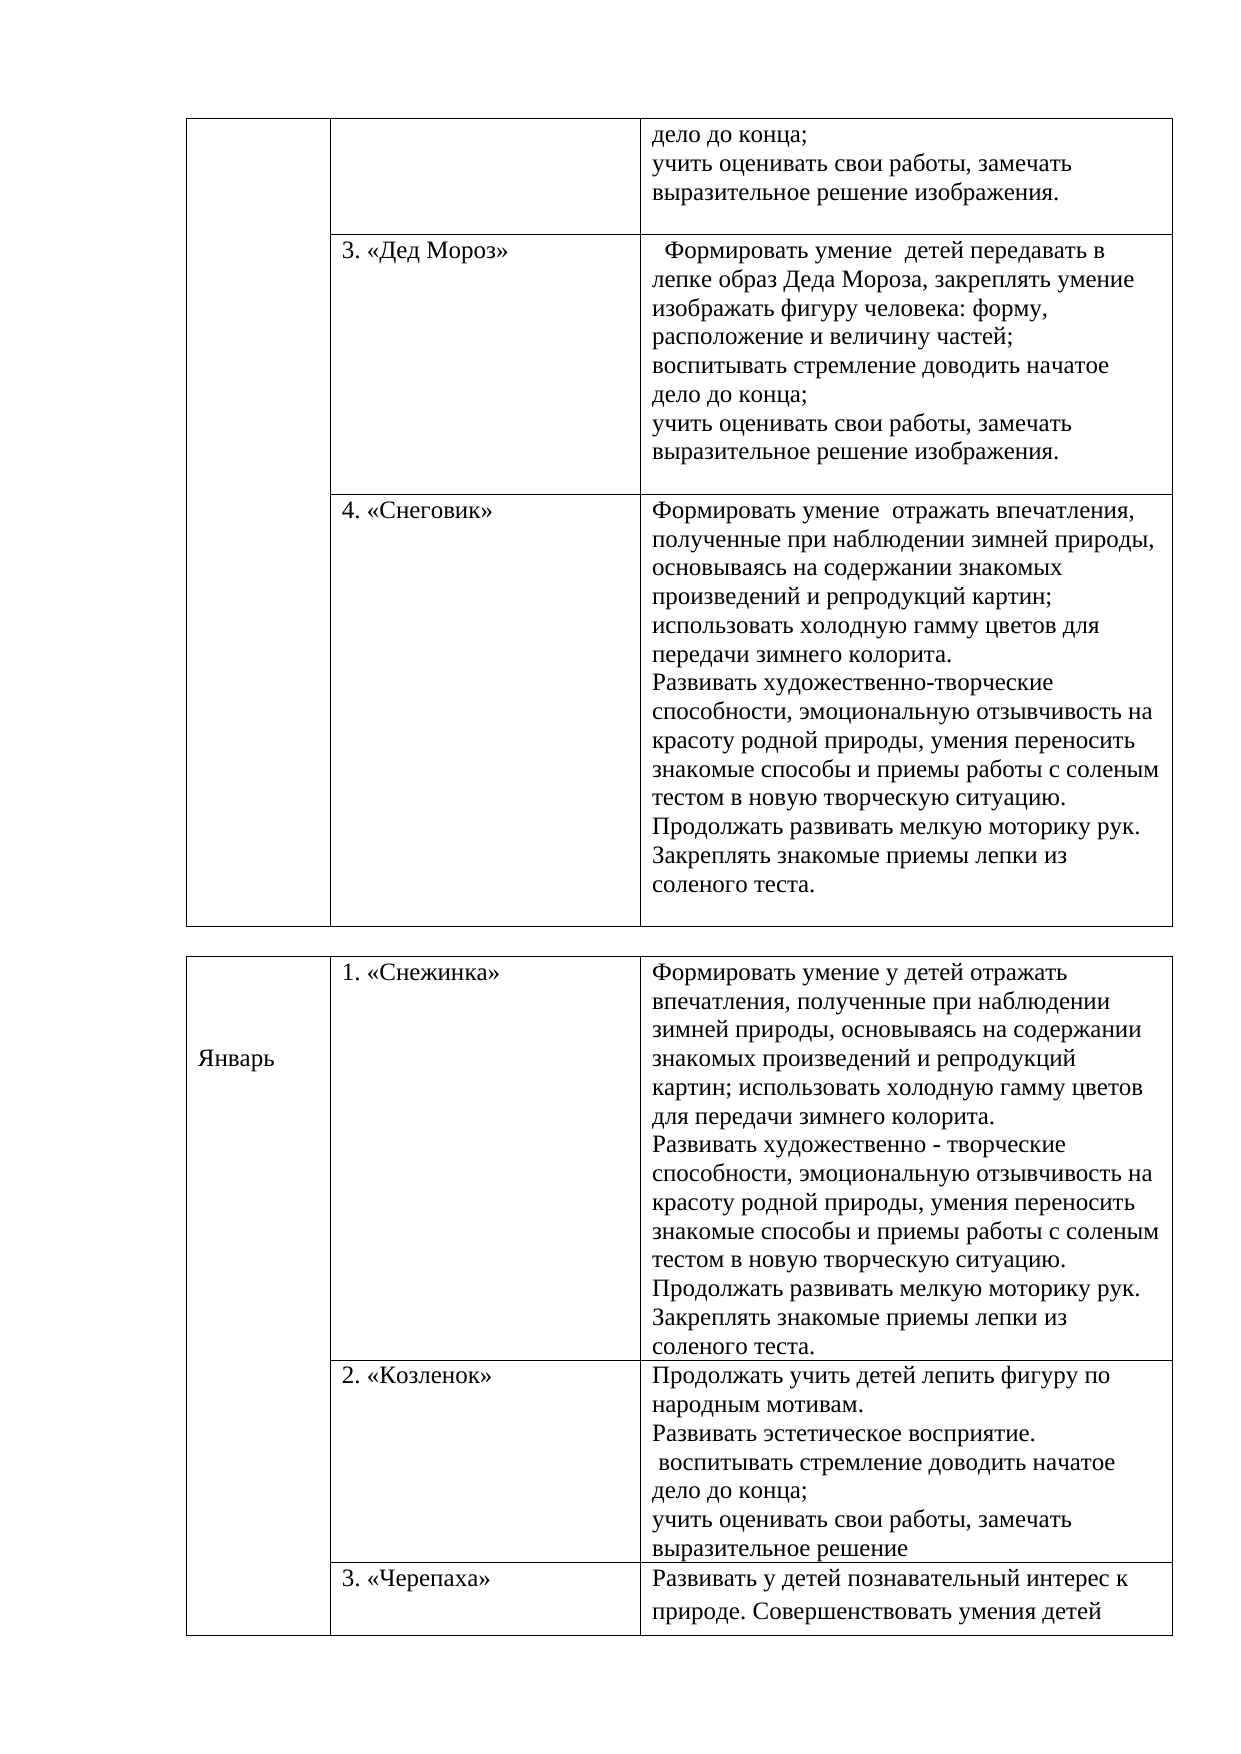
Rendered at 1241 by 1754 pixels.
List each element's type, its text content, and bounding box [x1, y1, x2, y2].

table_cell 3. «Черепаха» [331, 1563, 640, 1635]
table_header Январь [187, 957, 330, 1635]
table_cell 4. «Снеговик» [331, 495, 640, 926]
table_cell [641, 1563, 1172, 1635]
table_cell 2. «Козленок» [331, 1361, 640, 1562]
table_cell Продолжать учить детей лепить фигуру по народным мотивам. Развивать эстетическое восприятие. воспитывать стремление доводить начатое дело до конца; учить оценивать свои работы, замечать выразительное решение [641, 1361, 1172, 1562]
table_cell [641, 119, 1172, 234]
table_cell Формировать умение детей передавать в лепке образ Деда Мороза, закреплять умение изображать фигуру человека: форму, расположение и величину частей; воспитывать стремление доводить начатое дело до конца; учить оценивать свои работы, замечать выразительное решение изображения. [641, 235, 1172, 494]
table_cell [331, 119, 640, 234]
table_header 1. «Снежинка» [331, 957, 640, 1359]
table_header Формировать умение у детей отражать впечатления, полученные при наблюдении зимней природы, основываясь на содержании знакомых произведений и репродукций картин; использовать холодную гамму цветов для передачи зимнего колорита. Развивать художественно - творческие способности, эмоциональную отзывчивость на красоту родной природы, умения переносить знакомые способы и приемы работы с соленым тестом в новую творческую ситуацию. Продолжать развивать мелкую моторику рук. Закреплять знакомые приемы лепки из соленого теста. [641, 957, 1172, 1359]
table_cell 3. «Дед Мороз» [331, 235, 640, 494]
table_cell Формировать умение отражать впечатления, полученные при наблюдении зимней природы, основываясь на содержании знакомых произведений и репродукций картин; использовать холодную гамму цветов для передачи зимнего колорита. Развивать художественно-творческие способности, эмоциональную отзывчивость на красоту родной природы, умения переносить знакомые способы и приемы работы с соленым тестом в новую творческую ситуацию. Продолжать развивать мелкую моторику рук. Закреплять знакомые приемы лепки из соленого теста. [641, 495, 1172, 926]
